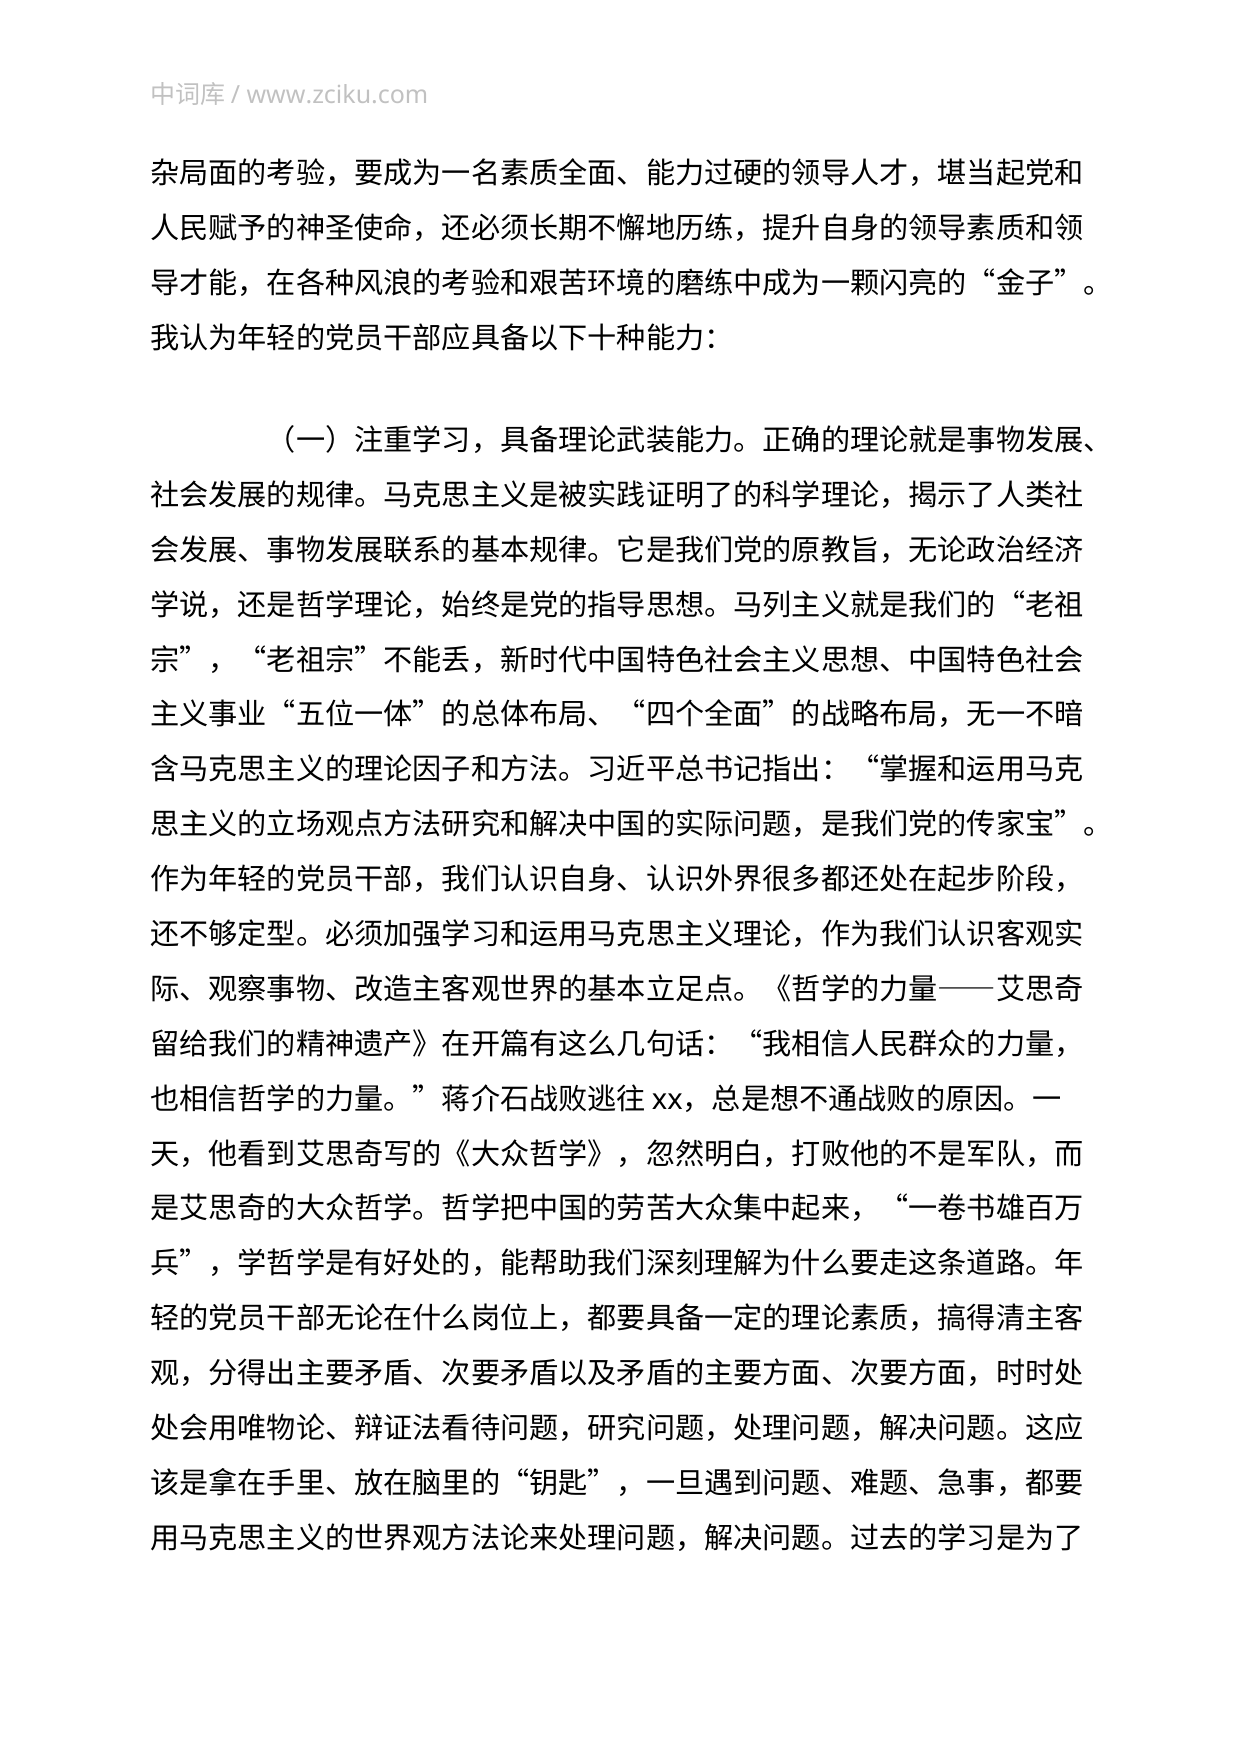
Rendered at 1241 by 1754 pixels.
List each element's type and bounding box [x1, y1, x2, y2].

text [150, 416, 1090, 1557]
text [150, 150, 1090, 357]
